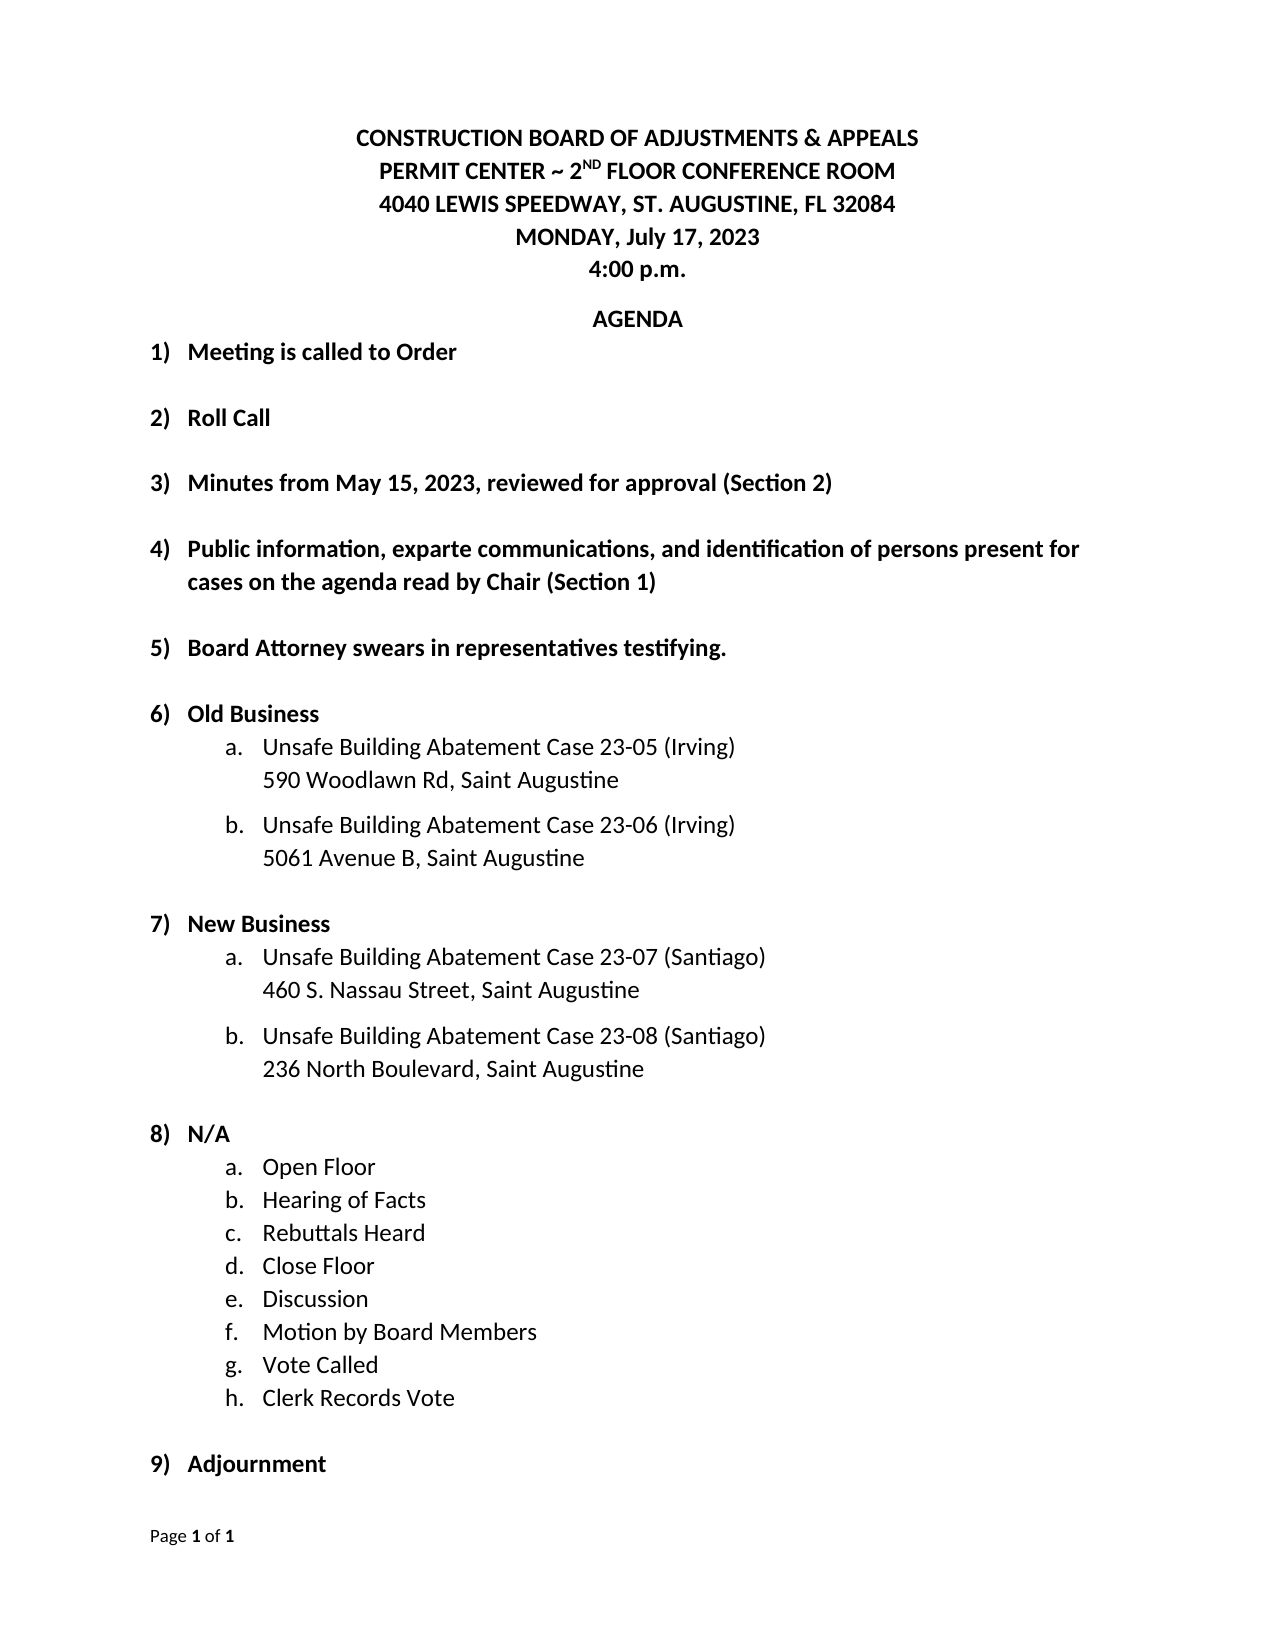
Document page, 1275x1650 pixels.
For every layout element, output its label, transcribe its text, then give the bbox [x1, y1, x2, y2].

text CONSTRUCTION BOARD OF ADJUSTMENTS & APPEALS [150, 122, 1125, 152]
list Public information, exparte communications, and identification of persons present for cases on the agenda read by Chair (Section 1) [150, 533, 1125, 597]
list 5061 Avenue B, Saint Augustine [262, 842, 1125, 873]
text AGENDA [150, 303, 1125, 333]
list Unsafe Building Abatement Case 23-06 (Irving) [225, 809, 1125, 840]
list Board Attorney swears in representatives testifying. [150, 632, 1125, 663]
list Open Floor [225, 1151, 1125, 1182]
list Close Floor [225, 1250, 1125, 1281]
list Minutes from May 15, 2023, reviewed for approval (Section 2) [150, 467, 1125, 498]
list Discussion [225, 1283, 1125, 1314]
text MONDAY, July 17, 2023 [150, 221, 1125, 251]
list Unsafe Building Abatement Case 23-08 (Santiago) [225, 1020, 1125, 1050]
list 460 S. Nassau Street, Saint Augustine [262, 974, 1125, 1004]
list Motion by Board Members [225, 1316, 1125, 1347]
list Old Business [150, 698, 1125, 728]
list Roll Call [150, 402, 1125, 432]
list Unsafe Building Abatement Case 23-05 (Irving) [225, 731, 1125, 761]
text 4:00 p.m. [150, 253, 1125, 284]
list 590 Woodlawn Rd, Saint Augustine [262, 764, 1125, 794]
list 236 North Boulevard, Saint Augustine [262, 1053, 1125, 1083]
list Rebuttals Heard [225, 1217, 1125, 1248]
list Clerk Records Vote [225, 1382, 1125, 1412]
text 4040 LEWIS SPEEDWAY, ST. AUGUSTINE, FL 32084 [150, 188, 1125, 218]
list Meeting is called to Order [150, 336, 1125, 366]
text PERMIT CENTER ~ 2ND FLOOR CONFERENCE ROOM [150, 155, 1125, 185]
list Adjournment [150, 1448, 1125, 1478]
list N/A [150, 1118, 1125, 1149]
list New Business [150, 908, 1125, 939]
list Unsafe Building Abatement Case 23-07 (Santiago) [225, 941, 1125, 972]
list Hearing of Facts [225, 1184, 1125, 1215]
list Vote Called [225, 1349, 1125, 1379]
